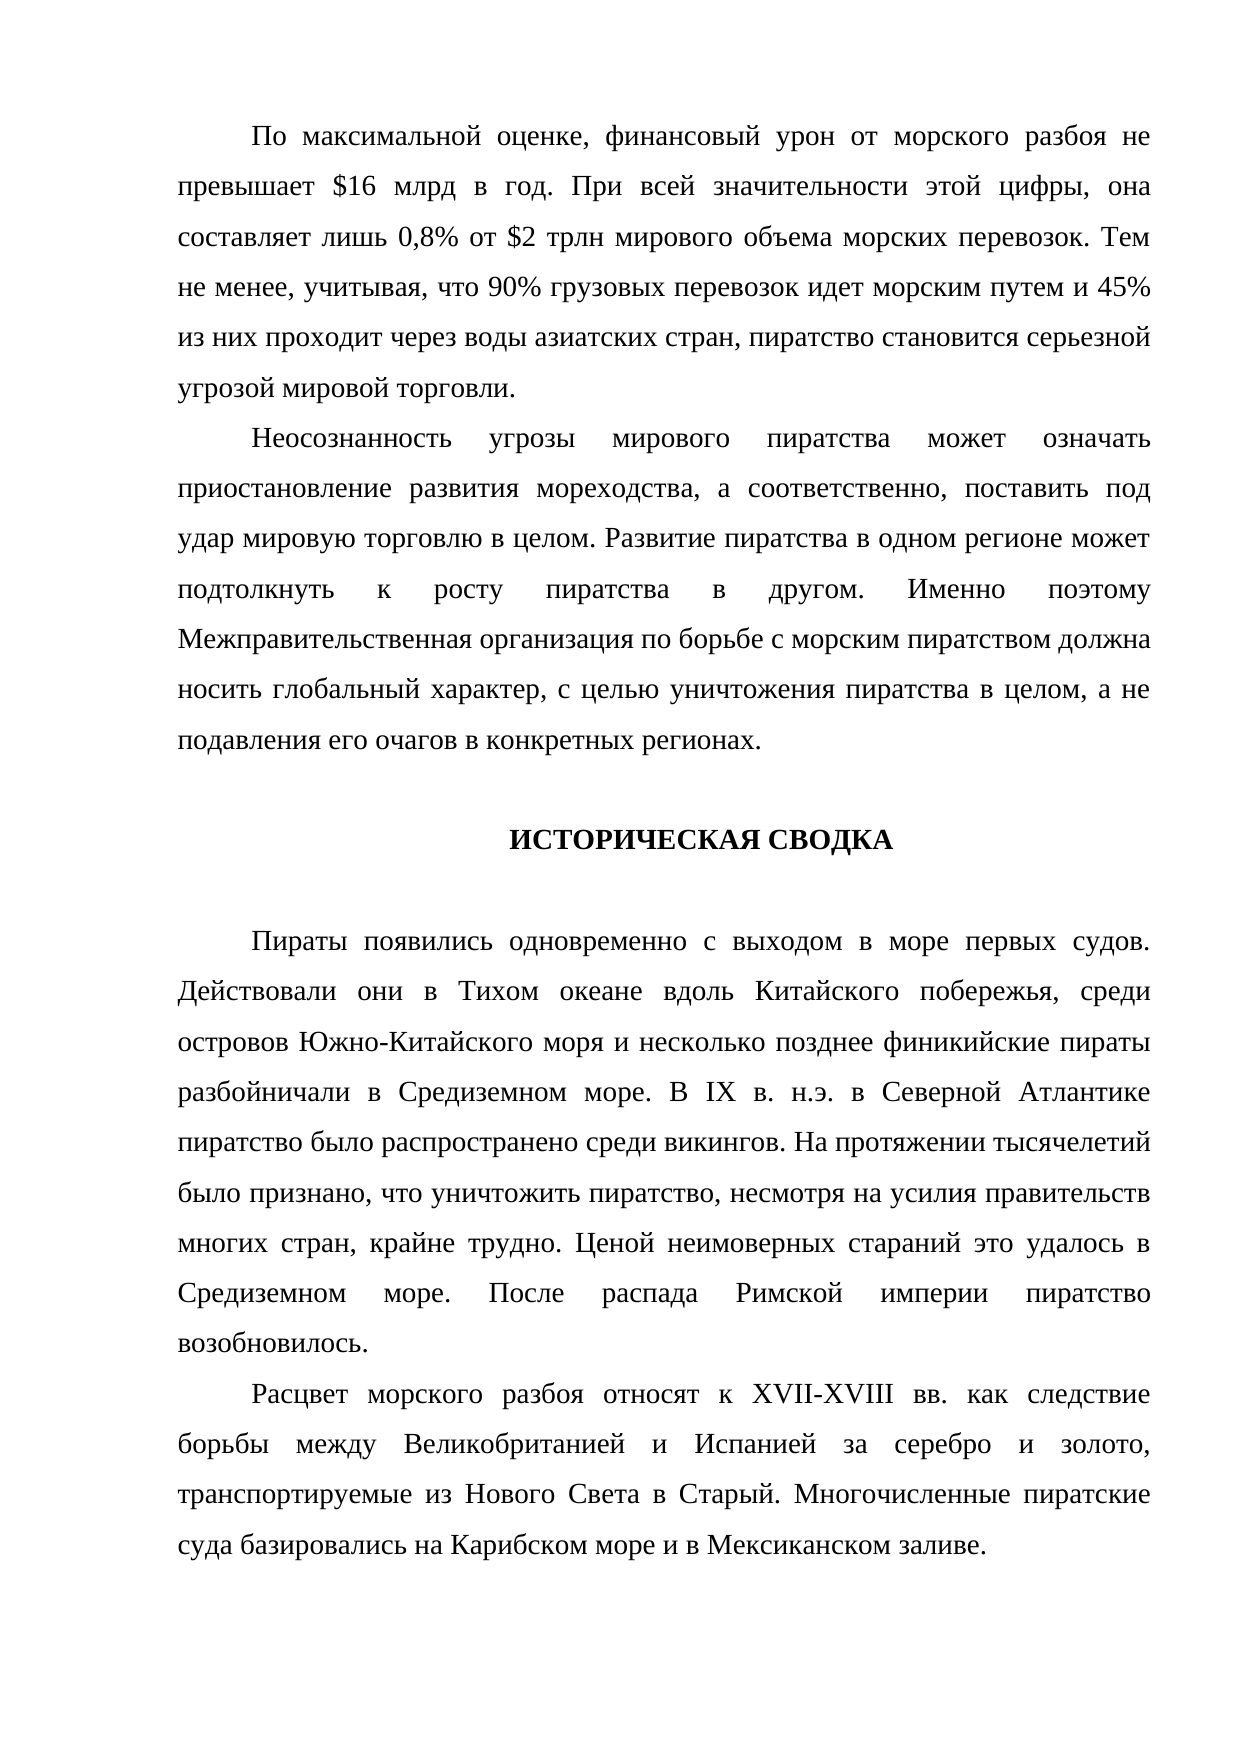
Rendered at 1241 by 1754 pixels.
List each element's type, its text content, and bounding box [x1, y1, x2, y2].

text Неосознанность угрозы мирового пиратства может означать приостановление развития мореходства, а соответственно, поставить под удар мировую торговлю в целом. Развитие пиратства в одном регионе может подтолкнуть к росту пиратства в другом. Именно поэтому Межправительственная организация по борьбе с морским пиратством должна носить глобальный характер, с целью уничтожения пиратства в целом, а не подавления его очагов в конкретных регионах. [177, 420, 1152, 755]
text Расцвет морского разбоя относят к XVII-XVIII вв. как следствие борьбы между Великобританией и Испанией за серебро и золото, транспортируемые из Нового Света в Старый. Многочисленные пиратские суда базировались на Карибском море и в Мексиканском заливе. [177, 1376, 1152, 1560]
text ИСТОРИЧЕСКАЯ СВОДКА [177, 822, 1152, 856]
text Пираты появились одновременно с выходом в море первых судов. Действовали они в Тихом океане вдоль Китайского побережья, среди островов Южно-Китайского моря и несколько позднее финикийские пираты разбойничали в Средиземном море. В IX в. н.э. в Северной Атлантике пиратство было распространено среди викингов. На протяжении тысячелетий было признано, что уничтожить пиратство, несмотря на усилия правительств многих стран, крайне трудно. Ценой неимоверных стараний это удалось в Средиземном море. После распада Римской империи пиратство возобновилось. [177, 923, 1152, 1359]
text По максимальной оценке, финансовый урон от морского разбоя не превышает $16 млрд в год. При всей значительности этой цифры, она составляет лишь 0,8% от $2 трлн мирового объема морских перевозок. Тем не менее, учитывая, что 90% грузовых перевозок идет морским путем и 45% из них проходит через воды азиатских стран, пиратство становится серьезной угрозой мировой торговли. [177, 118, 1152, 403]
